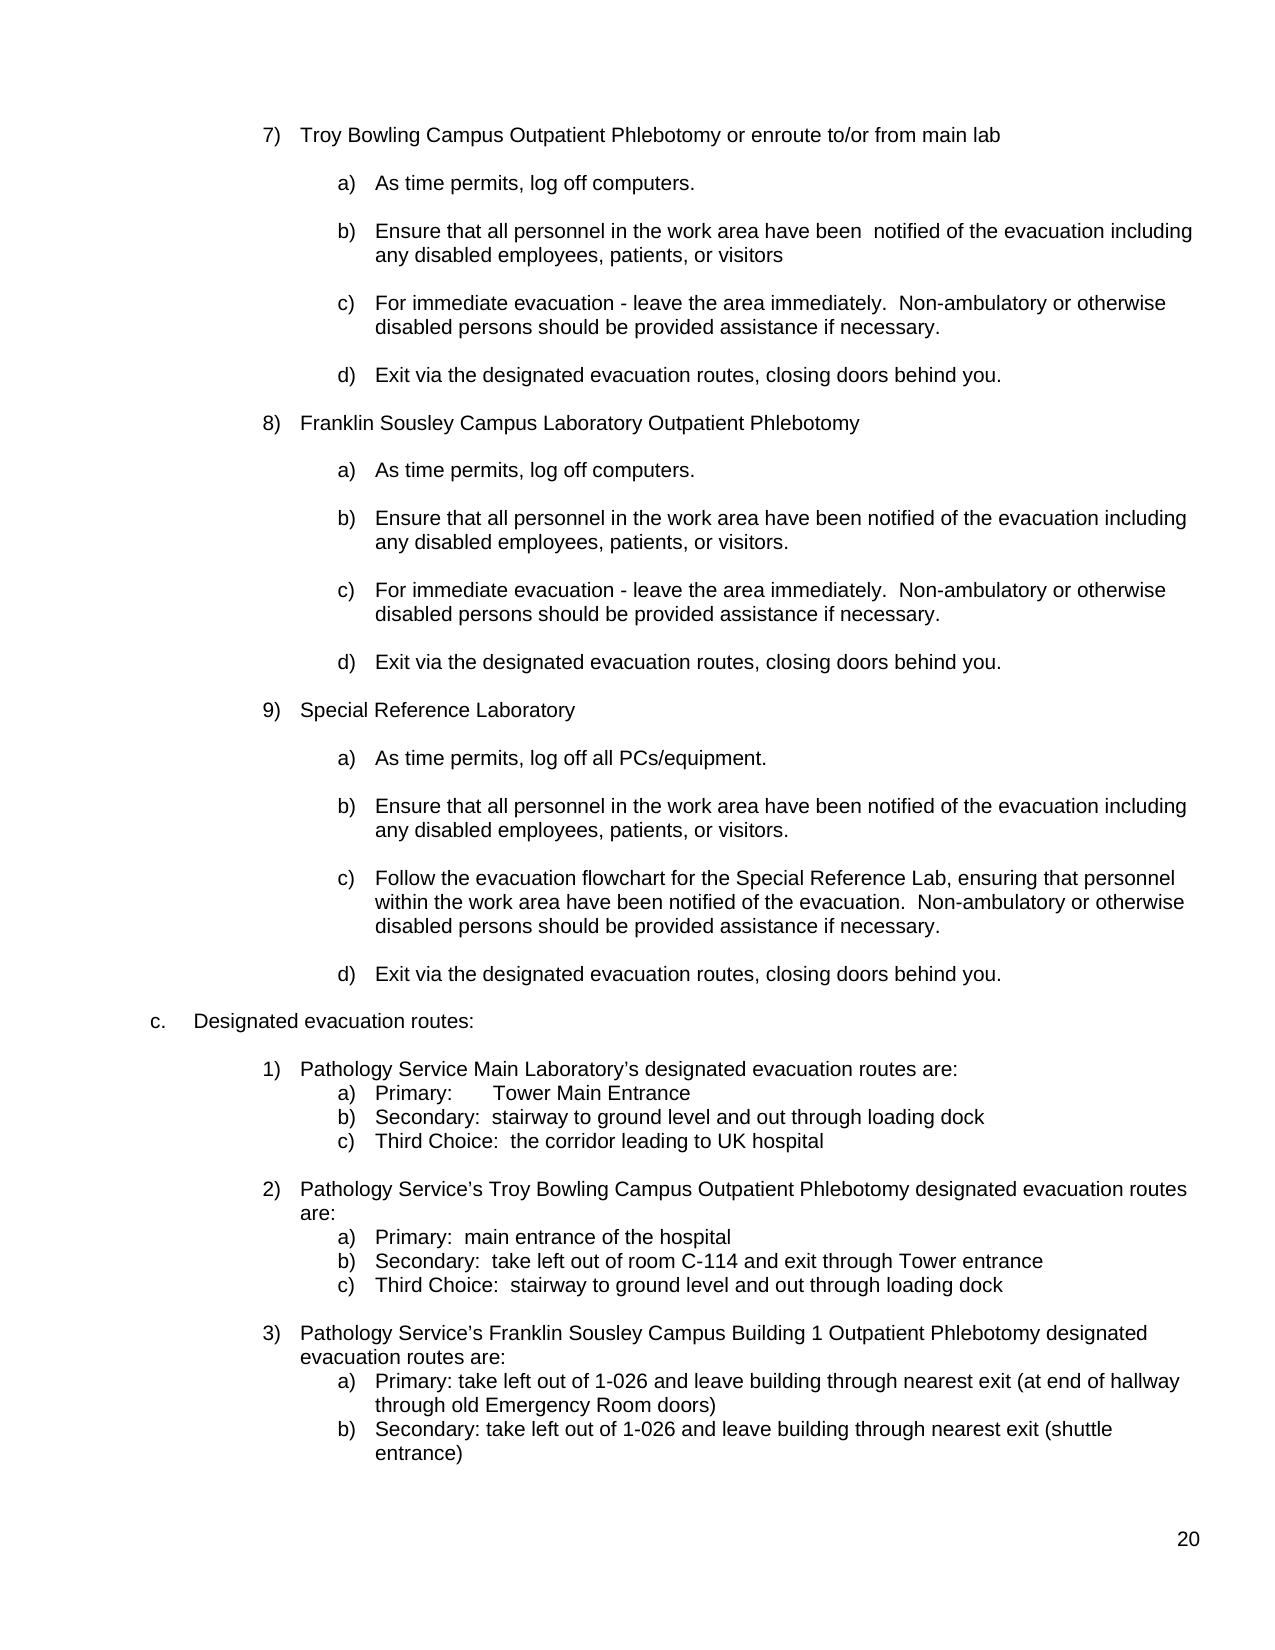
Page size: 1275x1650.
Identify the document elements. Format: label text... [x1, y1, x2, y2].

list As time permits, log off all PCs/equipment. [337, 746, 1200, 770]
list Franklin Sousley Campus Laboratory Outpatient Phlebotomy [262, 410, 1200, 434]
list Exit via the designated evacuation routes, closing doors behind you. [337, 961, 1200, 985]
list Secondary: stairway to ground level and out through loading dock [337, 1105, 1200, 1129]
list Follow the evacuation flowchart for the Special Reference Lab, ensuring that personnel within the work area have been notified of the evacuation. Non-ambulatory or otherwise disabled persons should be provided assistance if necessary. [337, 866, 1200, 937]
list Primary: main entrance of the hospital [337, 1225, 1200, 1249]
list Primary: Tower Main Entrance [337, 1081, 1200, 1105]
list Third Choice: the corridor leading to UK hospital [337, 1129, 1200, 1153]
list Ensure that all personnel in the work area have been notified of the evacuation including any disabled employees, patients, or visitors [337, 219, 1200, 267]
list Primary: take left out of 1-026 and leave building through nearest exit (at end of hallway through old Emergency Room doors) [337, 1369, 1200, 1417]
list Pathology Service Main Laboratory’s designated evacuation routes are: [262, 1057, 1200, 1081]
list Ensure that all personnel in the work area have been notified of the evacuation including any disabled employees, patients, or visitors. [337, 794, 1200, 842]
list Troy Bowling Campus Outpatient Phlebotomy or enroute to/or from main lab [262, 123, 1200, 147]
list Secondary: take left out of 1-026 and leave building through nearest exit (shuttle entrance) [337, 1417, 1200, 1464]
list As time permits, log off computers. [337, 171, 1200, 195]
list Secondary: take left out of room C-114 and exit through Tower entrance [337, 1249, 1200, 1273]
list Designated evacuation routes: [150, 1009, 1200, 1033]
list Third Choice: stairway to ground level and out through loading dock [337, 1273, 1200, 1297]
list For immediate evacuation - leave the area immediately. Non-ambulatory or otherwise disabled persons should be provided assistance if necessary. [337, 578, 1200, 626]
list Exit via the designated evacuation routes, closing doors behind you. [337, 362, 1200, 386]
list Pathology Service’s Franklin Sousley Campus Building 1 Outpatient Phlebotomy designated evacuation routes are: [262, 1321, 1200, 1369]
list For immediate evacuation - leave the area immediately. Non-ambulatory or otherwise disabled persons should be provided assistance if necessary. [337, 291, 1200, 338]
list Pathology Service’s Troy Bowling Campus Outpatient Phlebotomy designated evacuation routes are: [262, 1177, 1200, 1225]
list As time permits, log off computers. [337, 458, 1200, 482]
list Special Reference Laboratory [262, 698, 1200, 722]
list Exit via the designated evacuation routes, closing doors behind you. [337, 650, 1200, 674]
list Ensure that all personnel in the work area have been notified of the evacuation including any disabled employees, patients, or visitors. [337, 506, 1200, 554]
